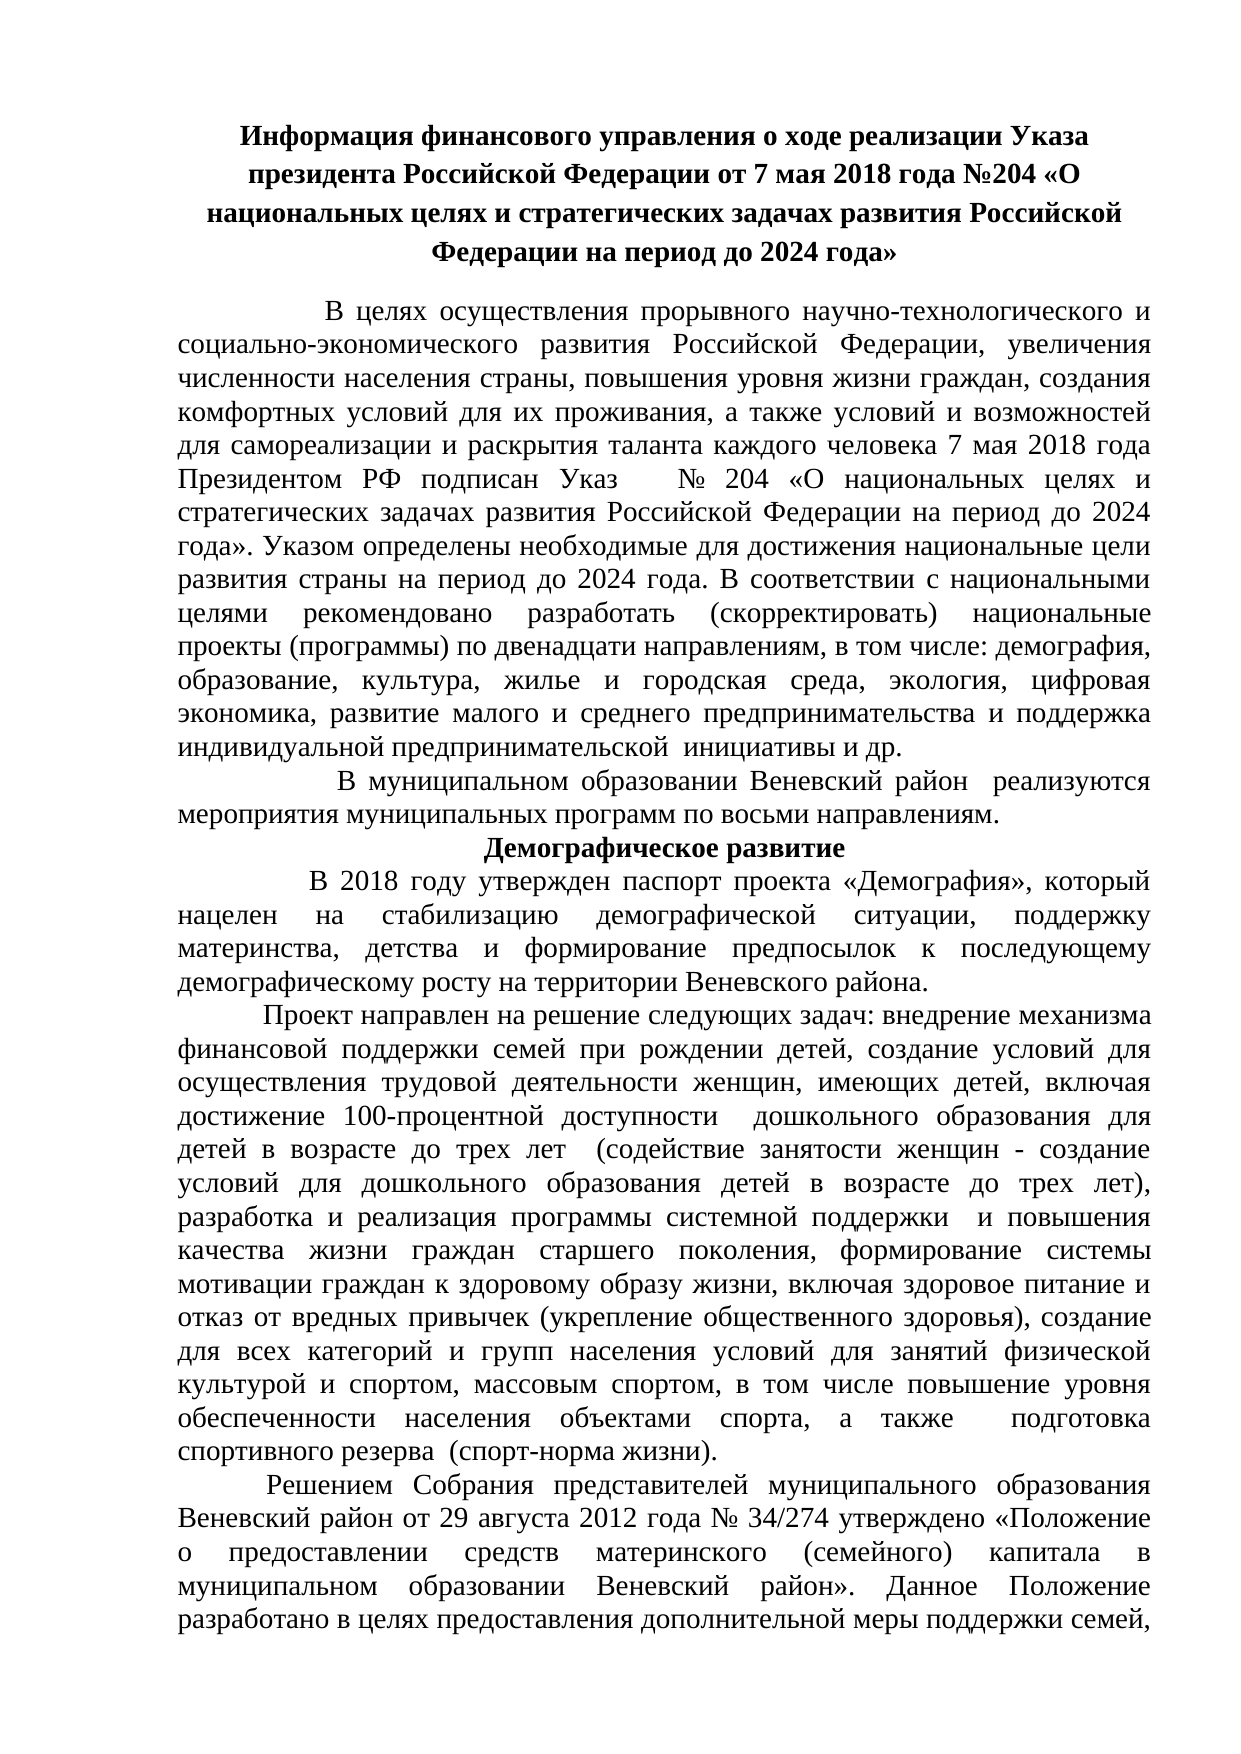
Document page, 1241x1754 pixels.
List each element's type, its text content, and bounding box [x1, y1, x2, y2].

text В муниципальном образовании Веневский район реализуются мероприятия муниципальных программ по восьми направлениям. [177, 763, 1152, 830]
text Демографическое развитие [177, 830, 1152, 863]
text В целях осуществления прорывного научно-технологического и социально-экономического развития Российской Федерации, увеличения численности населения страны, повышения уровня жизни граждан, создания комфортных условий для их проживания, а также условий и возможностей для самореализации и раскрытия таланта каждого человека 7 мая 2018 года Президентом РФ подписан Указ № 204 «О национальных целях и стратегических задачах развития Российской Федерации на период до 2024 года». Указом определены необходимые для достижения национальные цели развития страны на период до 2024 года. В соответствии с национальными целями рекомендовано разработать (скорректировать) национальные проекты (программы) по двенадцати направлениям, в том числе: демография, образование, культура, жилье и городская среда, экология, цифровая экономика, развитие малого и среднего предпринимательства и поддержка индивидуальной предпринимательской инициативы и др. [177, 293, 1152, 763]
text В 2018 году утвержден паспорт проекта «Демография», который нацелен на стабилизацию демографической ситуации, поддержку материнства, детства и формирование предпосылок к последующему демографическому росту на территории Веневского района. [177, 863, 1152, 997]
text Проект направлен на решение следующих задач: внедрение механизма финансовой поддержки семей при рождении детей, создание условий для осуществления трудовой деятельности женщин, имеющих детей, включая достижение 100-процентной доступности дошкольного образования для детей в возрасте до трех лет (содействие занятости женщин - создание условий для дошкольного образования детей в возрасте до трех лет), разработка и реализация программы системной поддержки и повышения качества жизни граждан старшего поколения, формирование системы мотивации граждан к здоровому образу жизни, включая здоровое питание и отказ от вредных привычек (укрепление общественного здоровья), создание для всех категорий и групп населения условий для занятий физической культурой и спортом, массовым спортом, в том числе повышение уровня обеспеченности населения объектами спорта, а также подготовка спортивного резерва (спорт-норма жизни). [177, 997, 1152, 1467]
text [177, 1467, 1152, 1635]
text Информация финансового управления о ходе реализации Указа президента Российской Федерации от 7 мая 2018 года №204 «О национальных целях и стратегических задачах развития Российской Федерации на период до 2024 года» [177, 118, 1152, 267]
